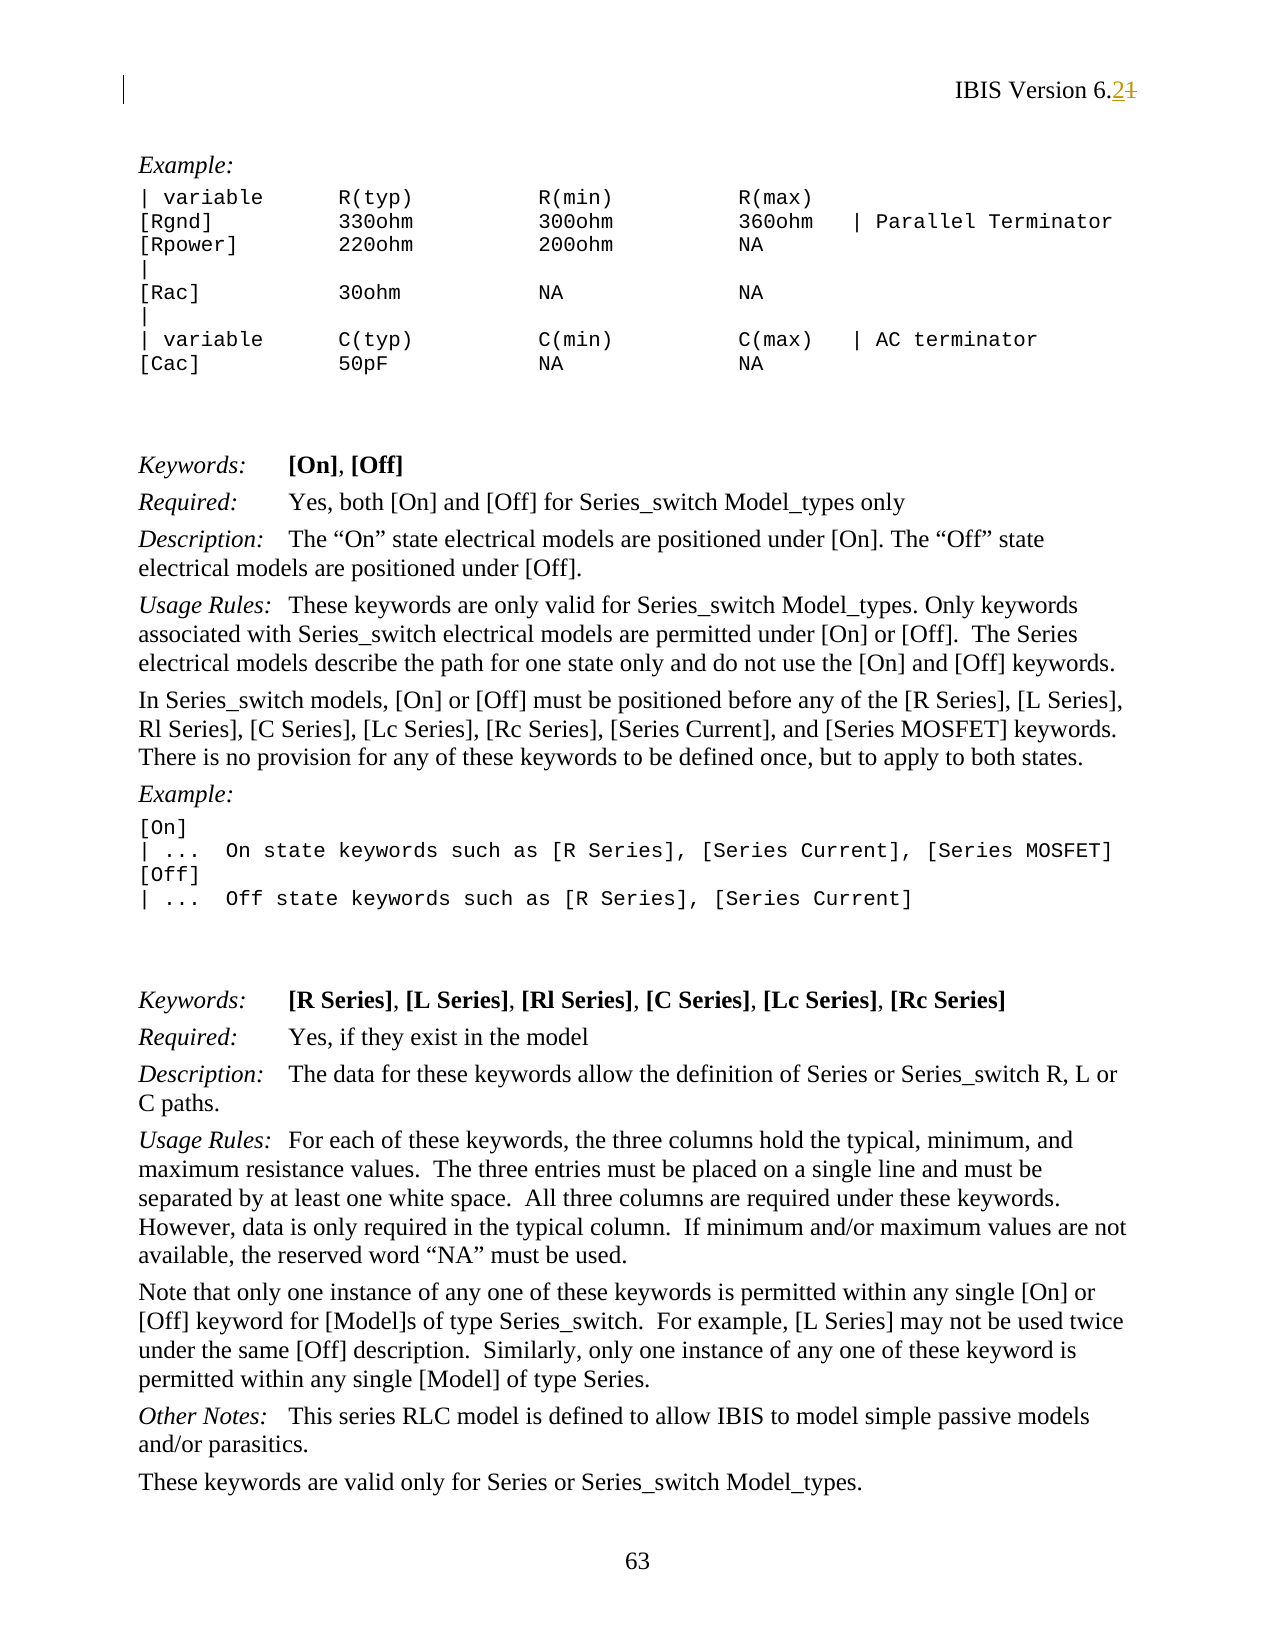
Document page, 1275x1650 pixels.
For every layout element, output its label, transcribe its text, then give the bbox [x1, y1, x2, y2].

text [Off] [138, 864, 1137, 888]
text Required: Yes, if they exist in the model [138, 1022, 1137, 1051]
text Description: The data for these keywords allow the definition of Series or Series_switch R, L or C paths. [138, 1059, 1137, 1117]
text Example: [138, 779, 1137, 808]
text | ... Off state keywords such as [R Series], [Series Current] [138, 888, 1137, 911]
text [Cac] 50pF NA NA [138, 353, 1137, 376]
text Note that only one instance of any one of these keywords is permitted within any single [On] or [Off] keyword for [Model]s of type Series_switch. For example, [L Series] may not be used twice under the same [Off] description. Similarly, only one instance of any one of these keyword is permitted within any single [Model] of type Series. [138, 1277, 1137, 1392]
text In Series_switch models, [On] or [Off] must be positioned before any of the [R Series], [L Series], Rl Series], [C Series], [Lc Series], [Rc Series], [Series Current], and [Series MOSFET] keywords. There is no provision for any of these keywords to be defined once, but to apply to both states. [138, 685, 1137, 771]
text Other Notes: This series RLC model is defined to allow IBIS to model simple passive models and/or parasitics. [138, 1401, 1137, 1458]
text These keywords are valid only for Series or Series_switch Model_types. [138, 1467, 1137, 1495]
text Required: Yes, both [On] and [Off] for Series_switch Model_types only [138, 487, 1137, 516]
text [On] [138, 817, 1137, 840]
text | ... On state keywords such as [R Series], [Series Current], [Series MOSFET] [138, 840, 1137, 864]
text | [138, 258, 1137, 282]
text [Rpower] 220ohm 200ohm NA [138, 234, 1137, 258]
text | [138, 305, 1137, 329]
text | variable C(typ) C(min) C(max) | AC terminator [138, 329, 1137, 353]
text Description: The “On” state electrical models are positioned under [On]. The “Off” state electrical models are positioned under [Off]. [138, 524, 1137, 582]
text [Rgnd] 330ohm 300ohm 360ohm | Parallel Terminator [138, 211, 1137, 234]
text Usage Rules: For each of these keywords, the three columns hold the typical, minimum, and maximum resistance values. The three entries must be placed on a single line and must be separated by at least one white space. All three columns are required under these keywords. However, data is only required in the typical column. If minimum and/or maximum values are not available, the reserved word “NA” must be used. [138, 1125, 1137, 1269]
text Keywords: [R Series], [L Series], [Rl Series], [C Series], [Lc Series], [Rc Series] [138, 985, 1137, 1014]
text Keywords: [On], [Off] [138, 450, 1137, 479]
text Example: [138, 150, 1137, 179]
text Usage Rules: These keywords are only valid for Series_switch Model_types. Only keywords associated with Series_switch electrical models are permitted under [On] or [Off]. The Series electrical models describe the path for one state only and do not use the [On] and [Off] keywords. [138, 590, 1137, 677]
text | variable R(typ) R(min) R(max) [138, 187, 1137, 211]
text [Rac] 30ohm NA NA [138, 282, 1137, 305]
